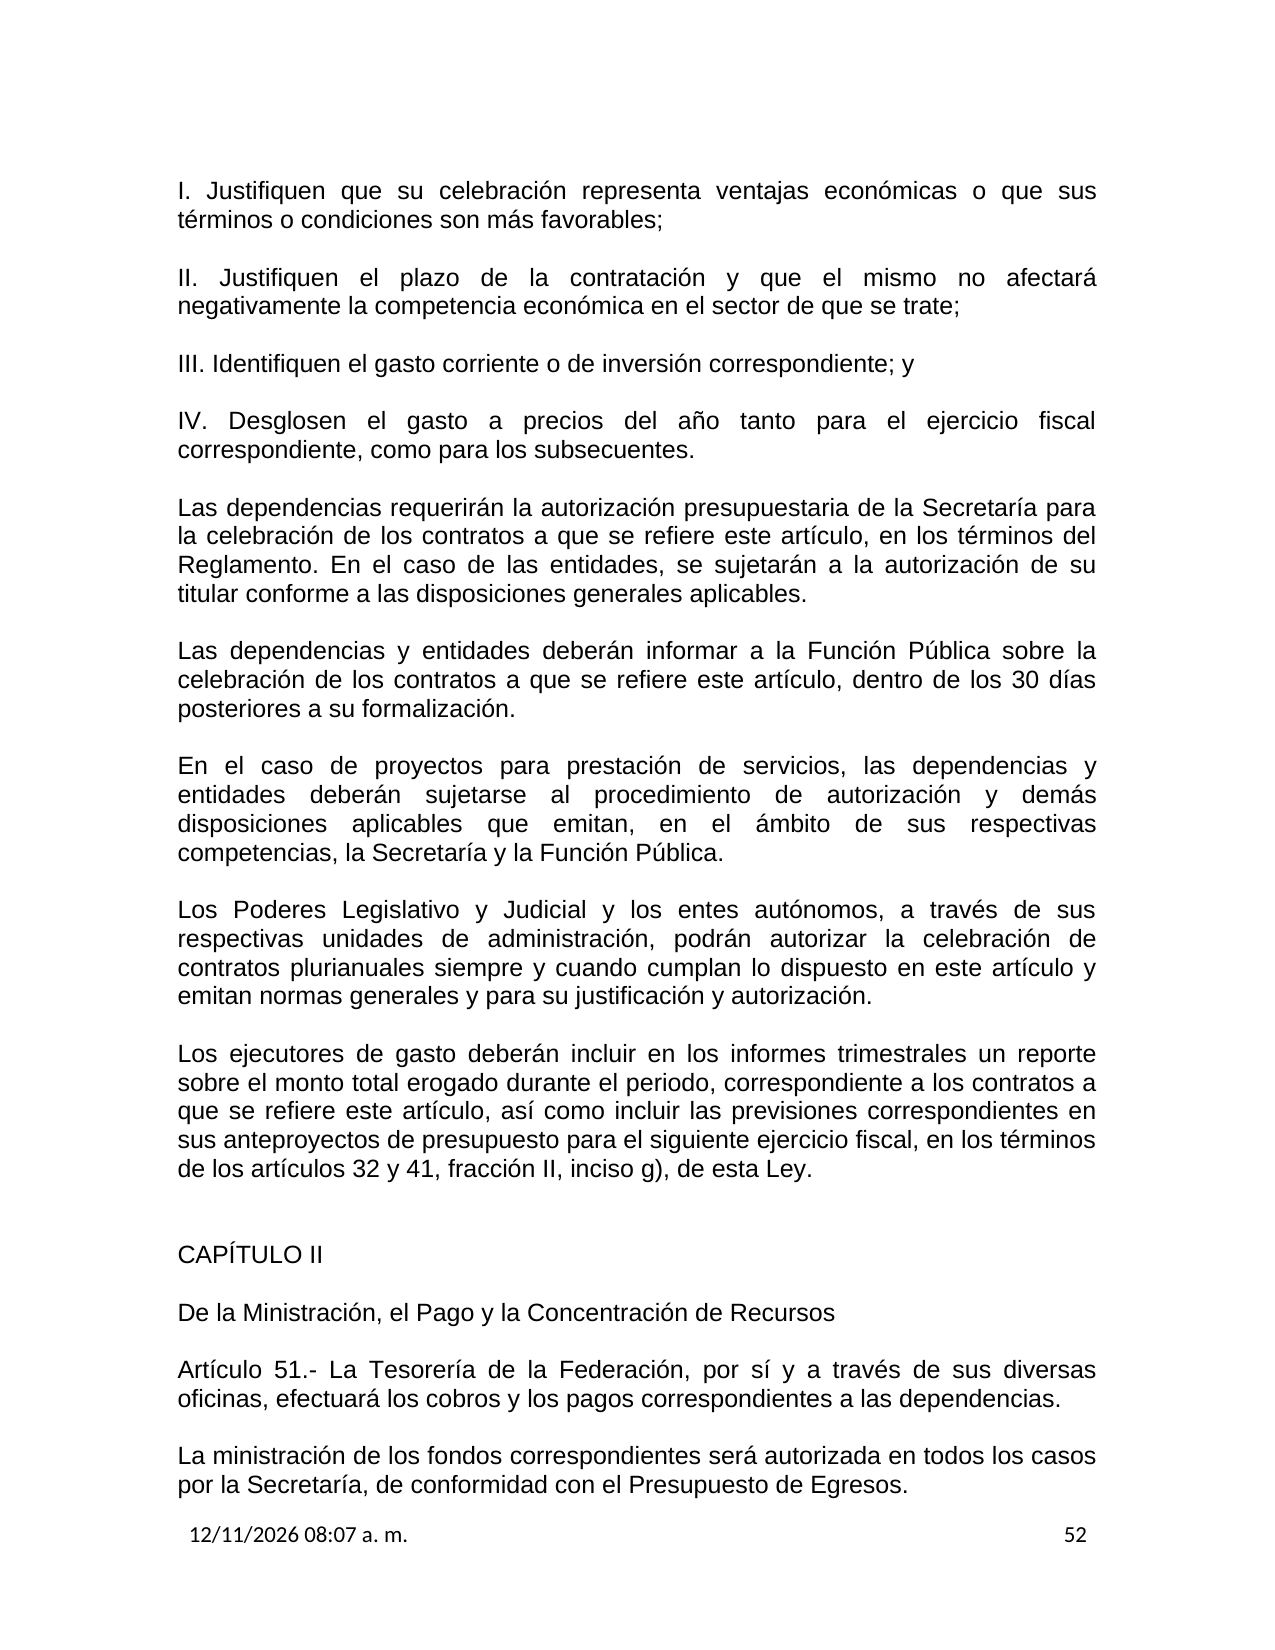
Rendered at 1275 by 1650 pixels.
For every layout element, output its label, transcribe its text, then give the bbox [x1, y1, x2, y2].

text La ministración de los fondos correspondientes será autorizada en todos los casos por la Secretaría, de conformidad con el Presupuesto de Egresos. [177, 1441, 1098, 1499]
text II. Justifiquen el plazo de la contratación y que el mismo no afectará negativamente la competencia económica en el sector de que se trate; [177, 263, 1098, 320]
text III. Identifiquen el gasto corriente o de inversión correspondiente; y [177, 349, 1098, 378]
text Las dependencias requerirán la autorización presupuestaria de la Secretaría para la celebración de los contratos a que se refiere este artículo, en los términos del Reglamento. En el caso de las entidades, se sujetarán a la autorización de su titular conforme a las disposiciones generales aplicables. [177, 493, 1098, 608]
text I. Justifiquen que su celebración representa ventajas económicas o que sus términos o condiciones son más favorables; [177, 176, 1098, 234]
text Las dependencias y entidades deberán informar a la Función Pública sobre la celebración de los contratos a que se refiere este artículo, dentro de los 30 días posteriores a su formalización. [177, 636, 1098, 723]
text Los Poderes Legislativo y Judicial y los entes autónomos, a través de sus respectivas unidades de administración, podrán autorizar la celebración de contratos plurianuales siempre y cuando cumplan lo dispuesto en este artículo y emitan normas generales y para su justificación y autorización. [177, 895, 1098, 1010]
text CAPÍTULO II [177, 1240, 1098, 1269]
text Artículo 51.- La Tesorería de la Federación, por sí y a través de sus diversas oficinas, efectuará los cobros y los pagos correspondientes a las dependencias. [177, 1355, 1098, 1413]
text IV. Desglosen el gasto a precios del año tanto para el ejercicio fiscal correspondiente, como para los subsecuentes. [177, 406, 1098, 464]
text De la Ministración, el Pago y la Concentración de Recursos [177, 1298, 1098, 1326]
text En el caso de proyectos para prestación de servicios, las dependencias y entidades deberán sujetarse al procedimiento de autorización y demás disposiciones aplicables que emitan, en el ámbito de sus respectivas competencias, la Secretaría y la Función Pública. [177, 751, 1098, 866]
text Los ejecutores de gasto deberán incluir en los informes trimestrales un reporte sobre el monto total erogado durante el periodo, correspondiente a los contratos a que se refiere este artículo, así como incluir las previsiones correspondientes en sus anteproyectos de presupuesto para el siguiente ejercicio fiscal, en los términos de los artículos 32 y 41, fracción II, inciso g), de esta Ley. [177, 1039, 1098, 1183]
